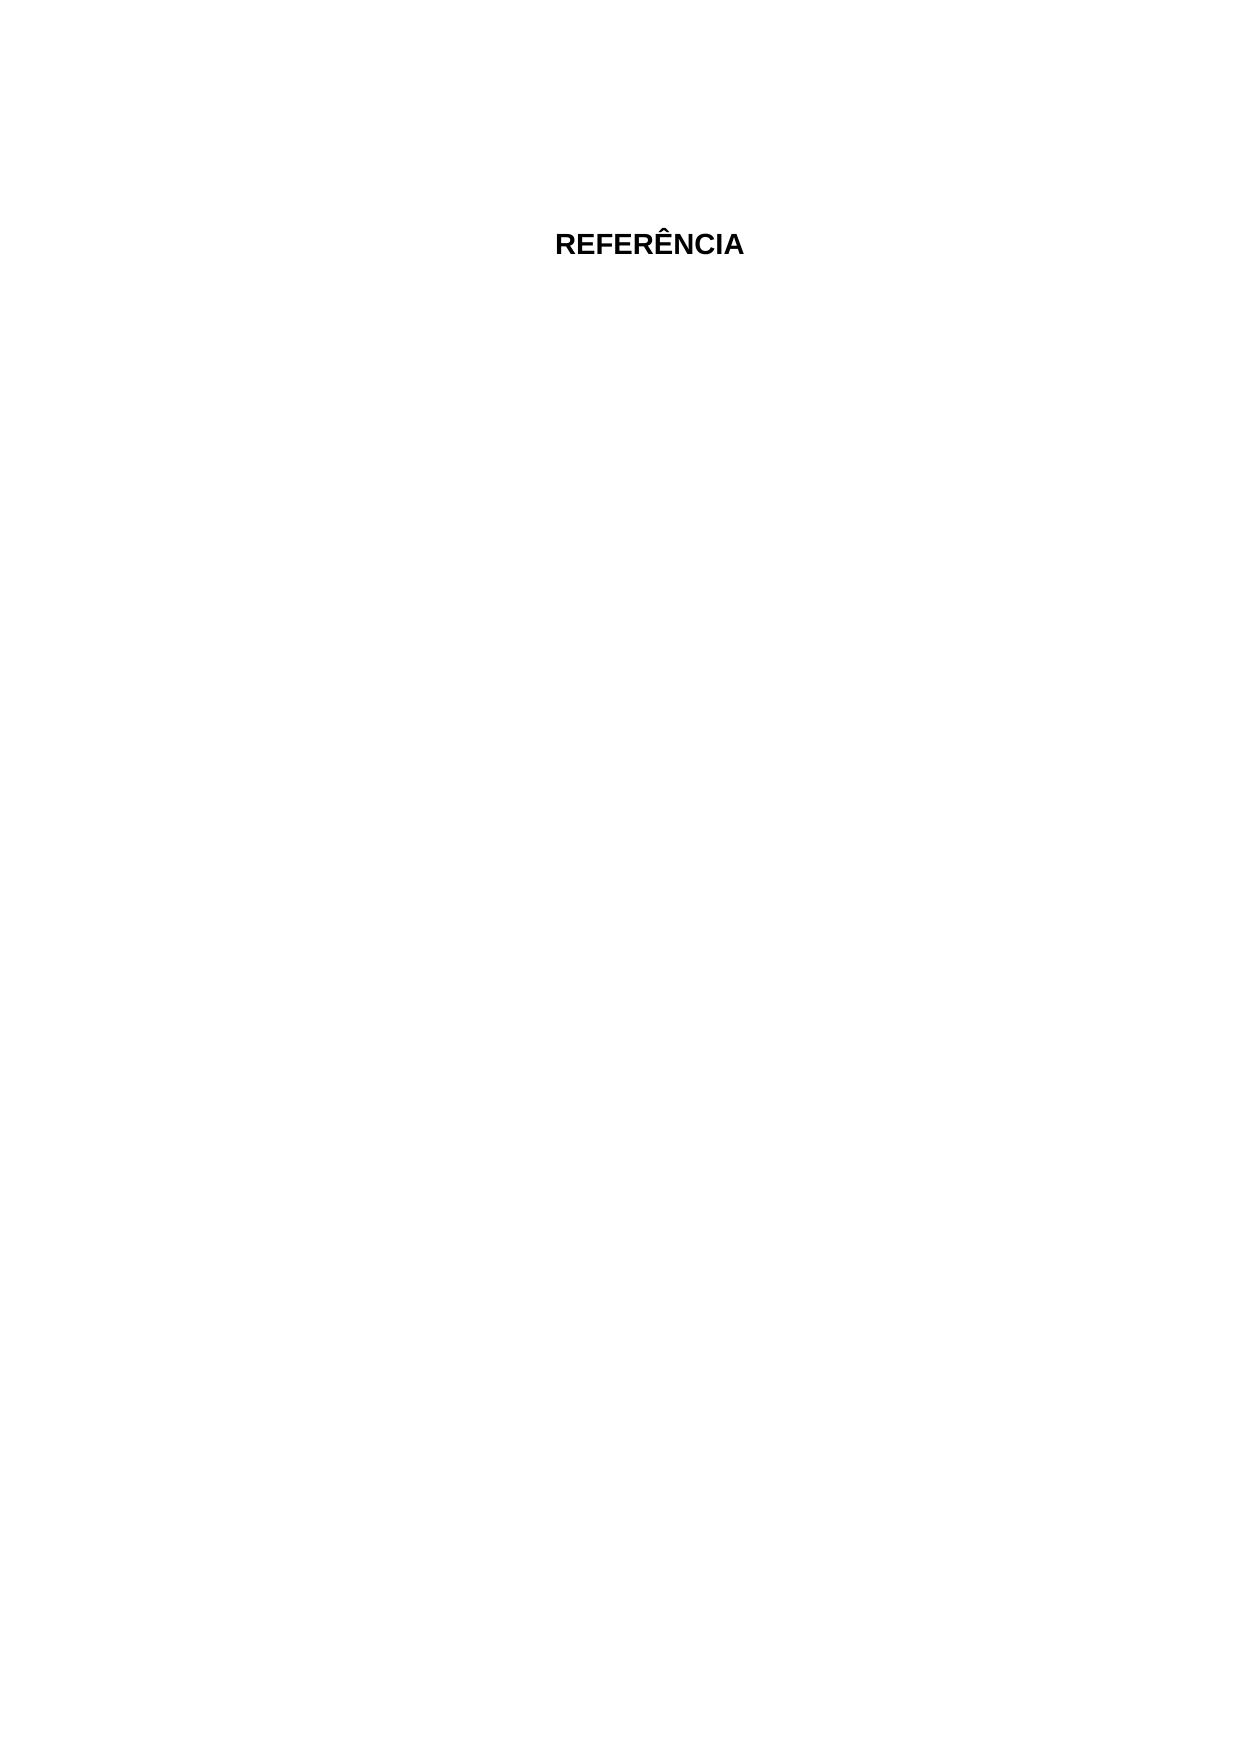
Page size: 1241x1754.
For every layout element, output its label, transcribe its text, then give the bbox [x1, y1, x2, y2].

subtitle REFERÊNCIA [177, 227, 1122, 261]
